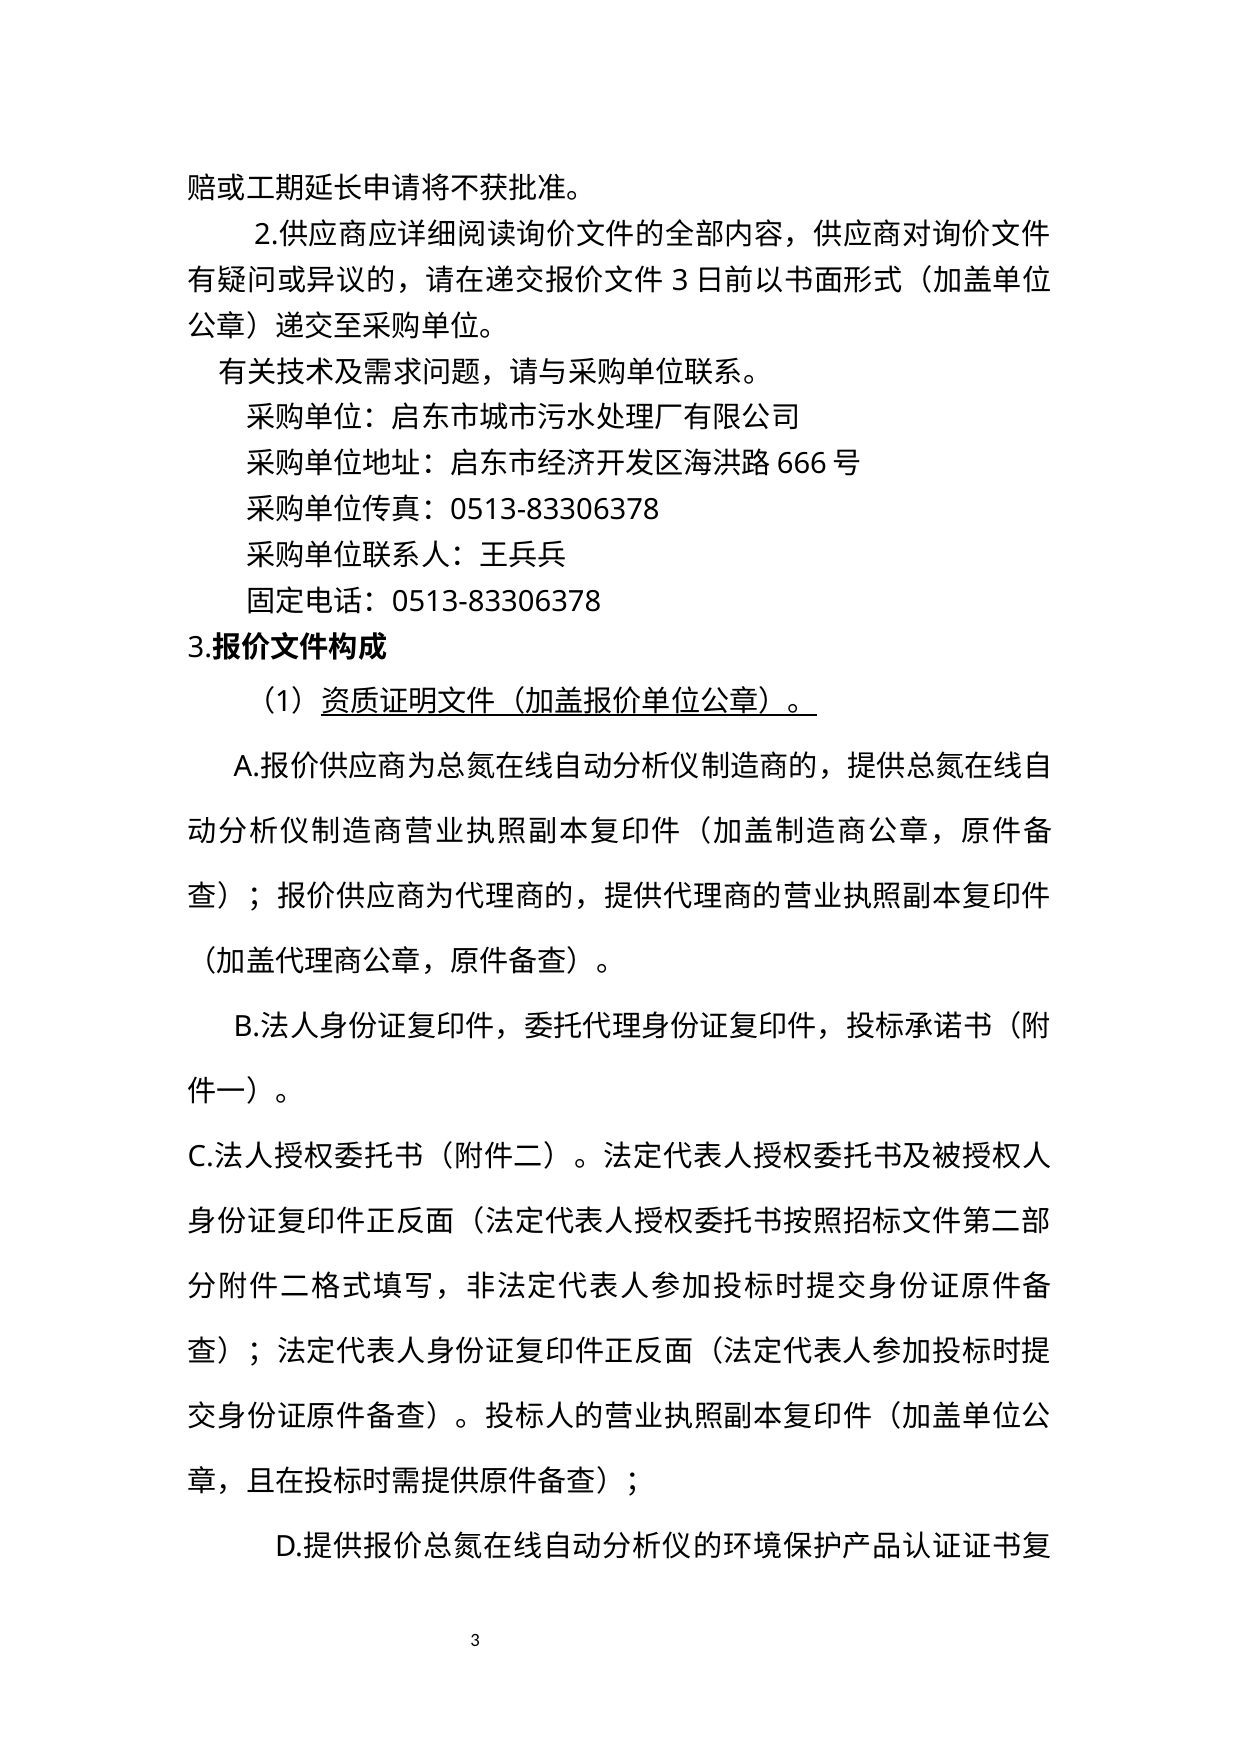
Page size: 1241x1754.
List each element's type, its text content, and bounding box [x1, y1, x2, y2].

text 3.报价文件构成 [187, 620, 1053, 666]
text A.报价供应商为总氮在线自动分析仪制造商的，提供总氮在线自动分析仪制造商营业执照副本复印件（加盖制造商公章，原件备查）；报价供应商为代理商的，提供代理商的营业执照副本复印件（加盖代理商公章，原件备查）。 [187, 731, 1053, 991]
text 2.供应商应详细阅读询价文件的全部内容，供应商对询价文件有疑问或异议的，请在递交报价文件3日前以书面形式（加盖单位公章）递交至采购单位。 [187, 208, 1053, 345]
text B.法人身份证复印件，委托代理身份证复印件，投标承诺书（附件一）。 [187, 991, 1053, 1121]
text （1）资质证明文件（加盖报价单位公章）。 [187, 666, 1053, 731]
text 有关技术及需求问题，请与采购单位联系。 [187, 345, 1053, 391]
text 采购单位联系人：王兵兵 [187, 529, 1053, 574]
text 采购单位地址：启东市经济开发区海洪路666号 [187, 437, 1053, 483]
text C.法人授权委托书（附件二）。法定代表人授权委托书及被授权人身份证复印件正反面（法定代表人授权委托书按照招标文件第二部分附件二格式填写，非法定代表人参加投标时提交身份证原件备查）；法定代表人身份证复印件正反面（法定代表人参加投标时提交身份证原件备查）。投标人的营业执照副本复印件（加盖单位公章，且在投标时需提供原件备查）； [187, 1121, 1053, 1511]
text 采购单位传真：0513-83306378 [187, 483, 1053, 529]
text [187, 162, 1053, 208]
text 采购单位：启东市城市污水处理厂有限公司 [187, 391, 1053, 437]
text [187, 1511, 1053, 1576]
text 固定电话：0513-83306378 [187, 574, 1053, 620]
